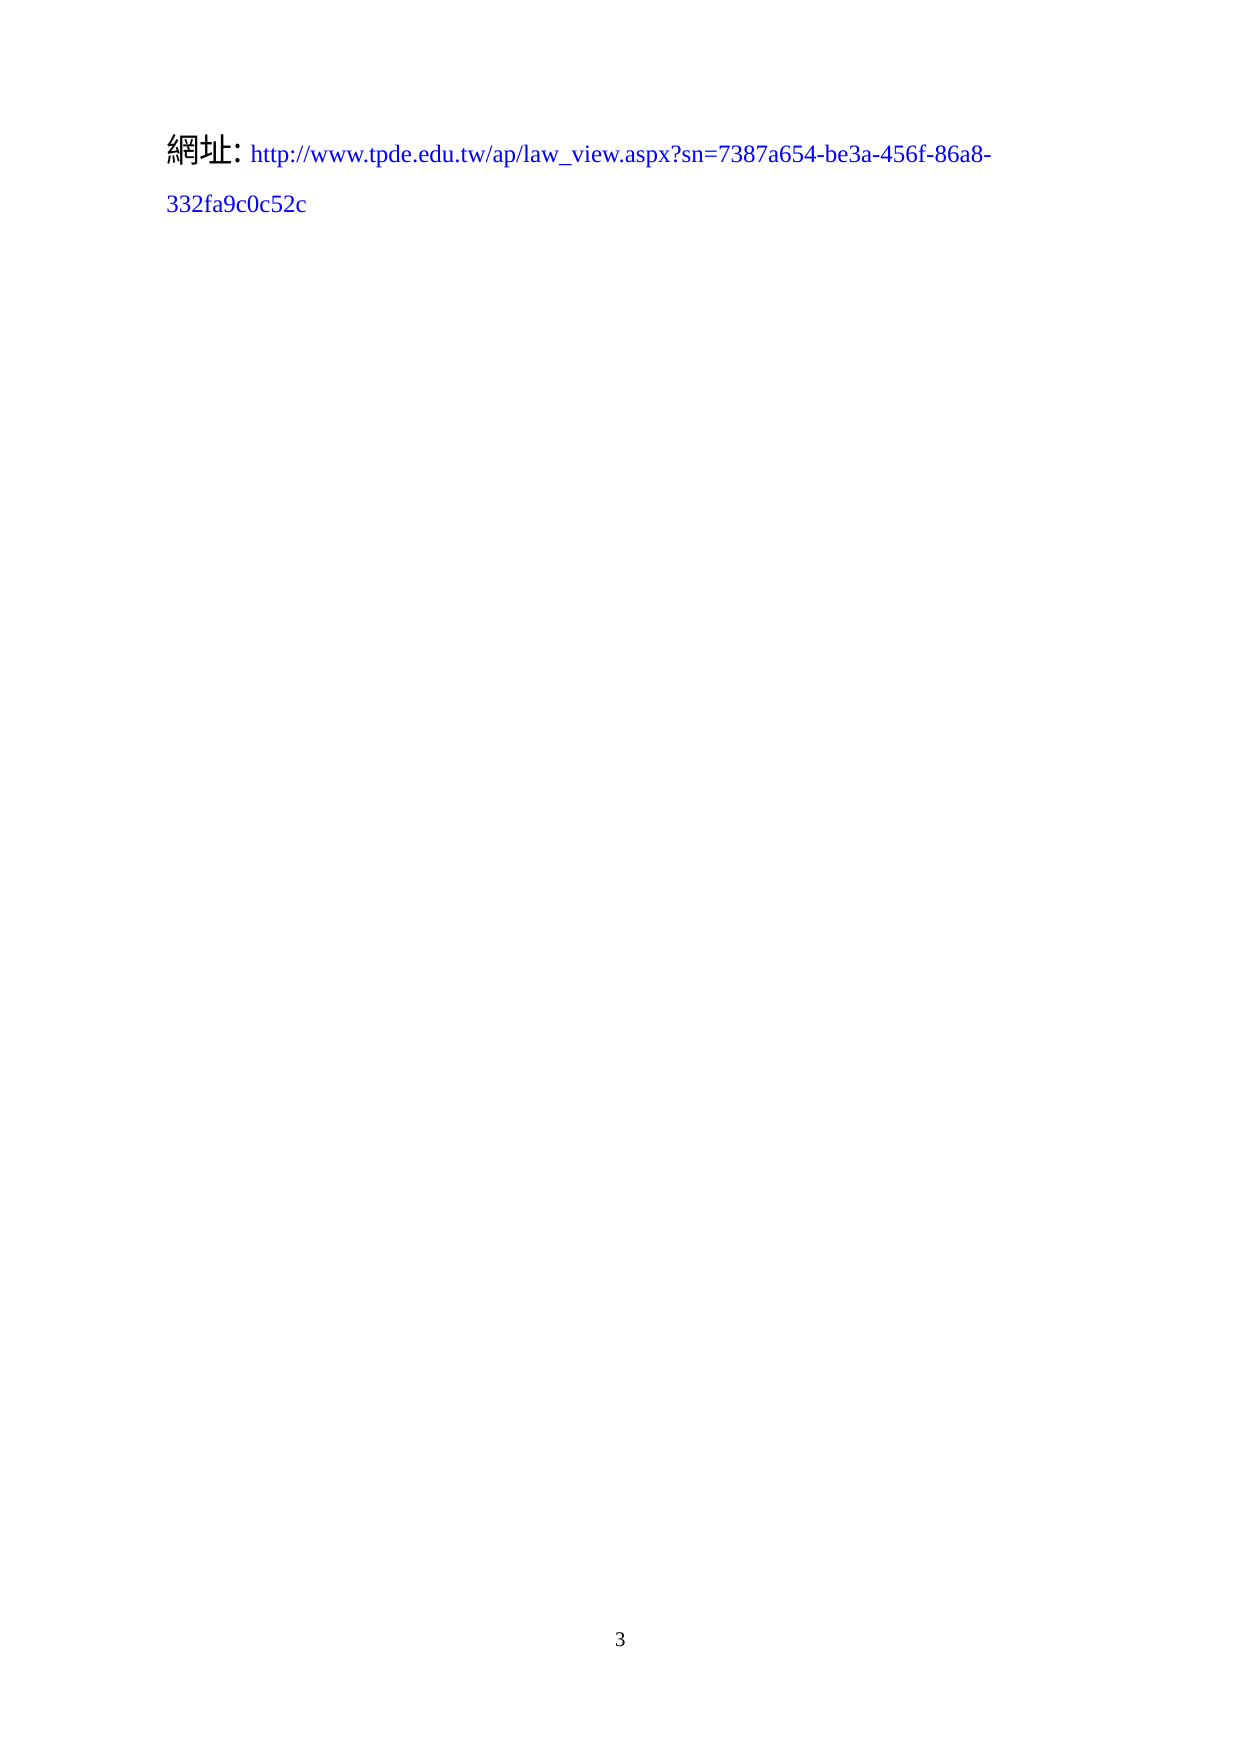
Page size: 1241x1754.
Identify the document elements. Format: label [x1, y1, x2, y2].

text [99, 110, 1122, 223]
